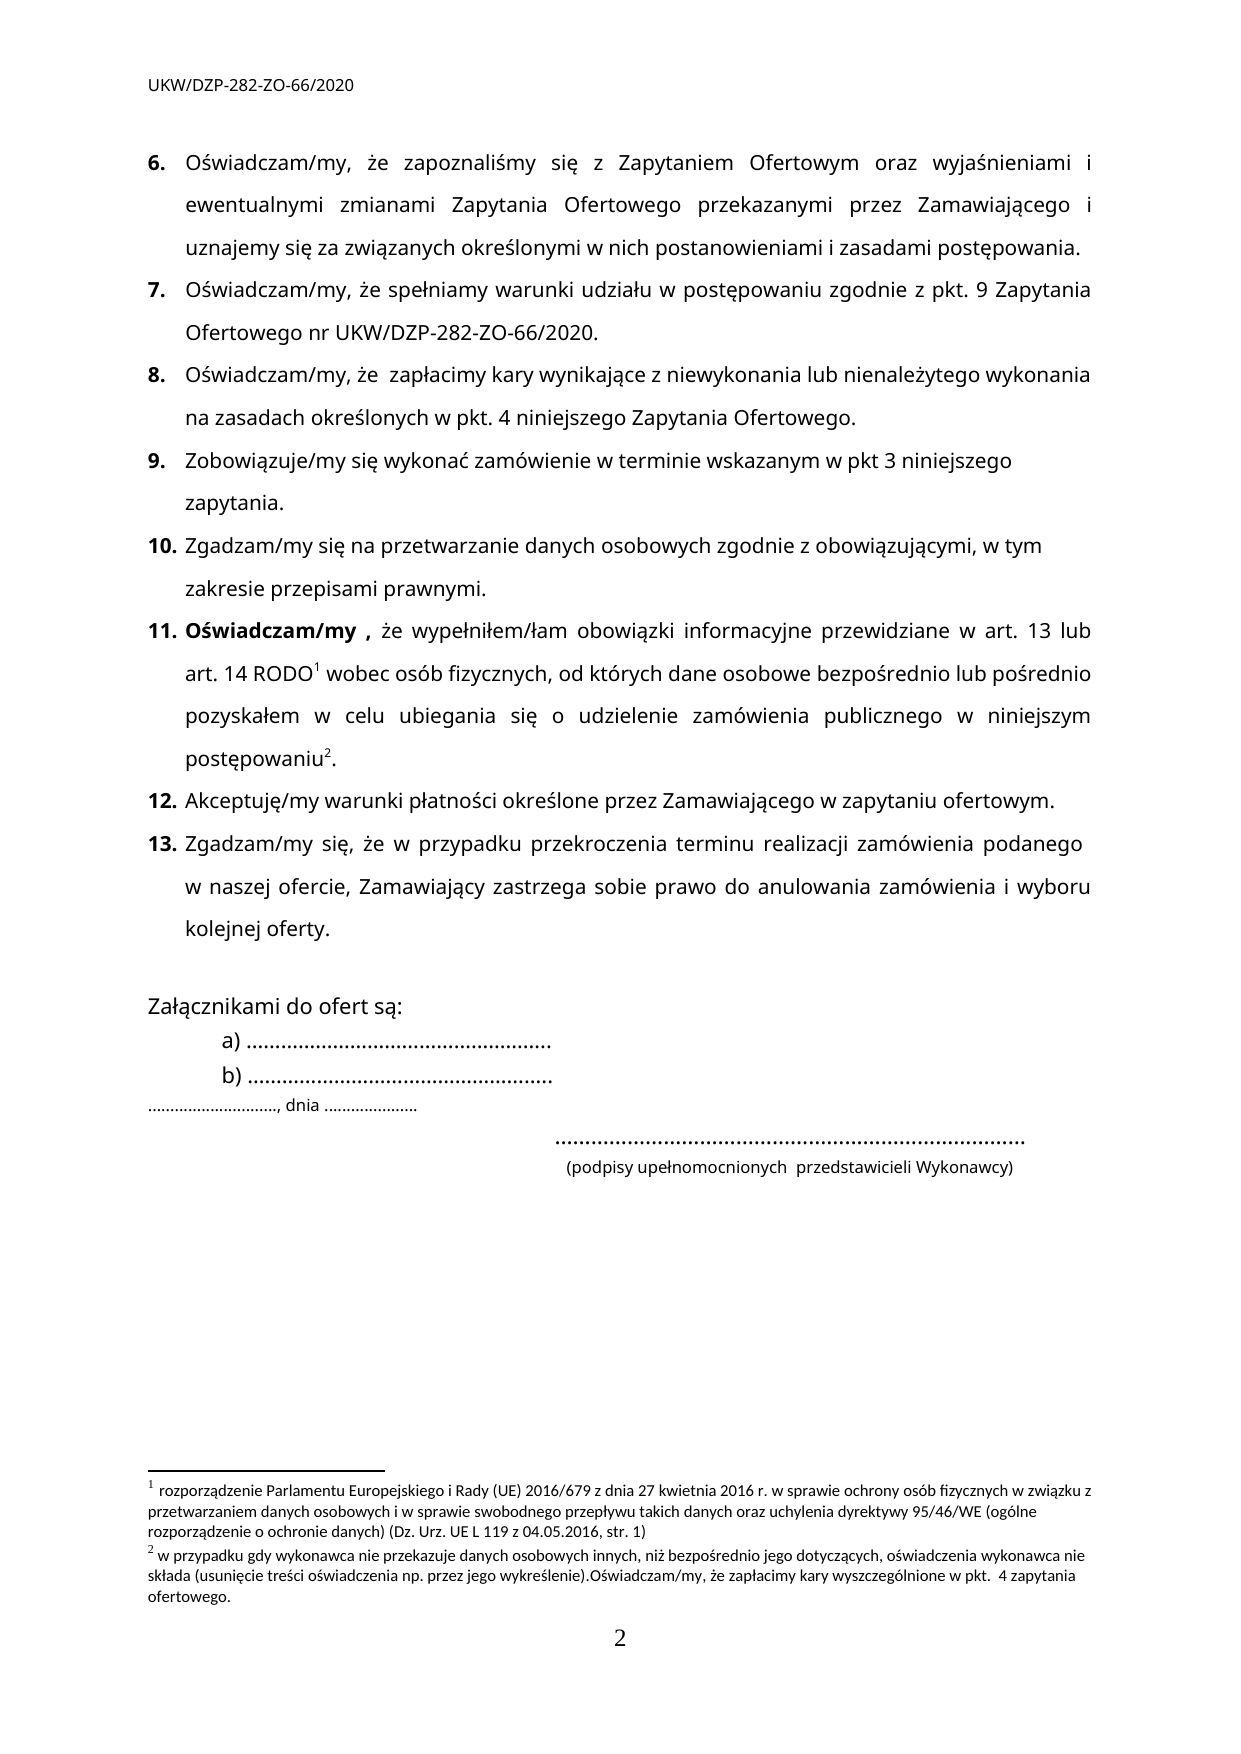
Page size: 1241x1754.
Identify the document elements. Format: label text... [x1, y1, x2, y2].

list Zgadzam/my się na przetwarzanie danych osobowych zgodnie z obowiązującymi, w tym zakresie przepisami prawnymi. [148, 531, 1093, 602]
text …………………………………………………………………… [148, 1120, 1093, 1151]
list Oświadczam/my, że spełniamy warunki udziału w postępowaniu zgodnie z pkt. 9 Zapytania Ofertowego nr UKW/DZP-282-ZO-66/2020. [148, 275, 1093, 346]
list Zgadzam/my się, że w przypadku przekroczenia terminu realizacji zamówienia podanego w naszej ofercie, Zamawiający zastrzega sobie prawo do anulowania zamówienia i wyboru kolejnej oferty. [148, 829, 1093, 943]
text (podpisy upełnomocnionych przedstawicieli Wykonawcy) [148, 1156, 1093, 1178]
list Oświadczam/my, że zapoznaliśmy się z Zapytaniem Ofertowym oraz wyjaśnieniami i ewentualnymi zmianami Zapytania Ofertowego przekazanymi przez Zamawiającego i uznajemy się za związanych określonymi w nich postanowieniami i zasadami postępowania. [148, 148, 1093, 261]
text b) …………………………………………….. [221, 1059, 1093, 1089]
list Oświadczam/my , że wypełniłem/łam obowiązki informacyjne przewidziane w art. 13 lub art. 14 RODO wobec osób fizycznych, od których dane osobowe bezpośrednio lub pośrednio pozyskałem w celu ubiegania się o udzielenie zamówienia publicznego w niniejszym postępowaniu. [148, 616, 1093, 772]
text a) …………………………………………….. [221, 1025, 1093, 1055]
text ............................., dnia ..................... [148, 1094, 1093, 1116]
list Zobowiązuje/my się wykonać zamówienie w terminie wskazanym w pkt 3 niniejszego zapytania. [148, 446, 1093, 517]
list Oświadczam/my, że zapłacimy kary wynikające z niewykonania lub nienależytego wykonania na zasadach określonych w pkt. 4 niniejszego Zapytania Ofertowego. [148, 361, 1093, 432]
text Załącznikami do ofert są: [148, 991, 1093, 1021]
list Akceptuję/my warunki płatności określone przez Zamawiającego w zapytaniu ofertowym. [148, 787, 1093, 815]
